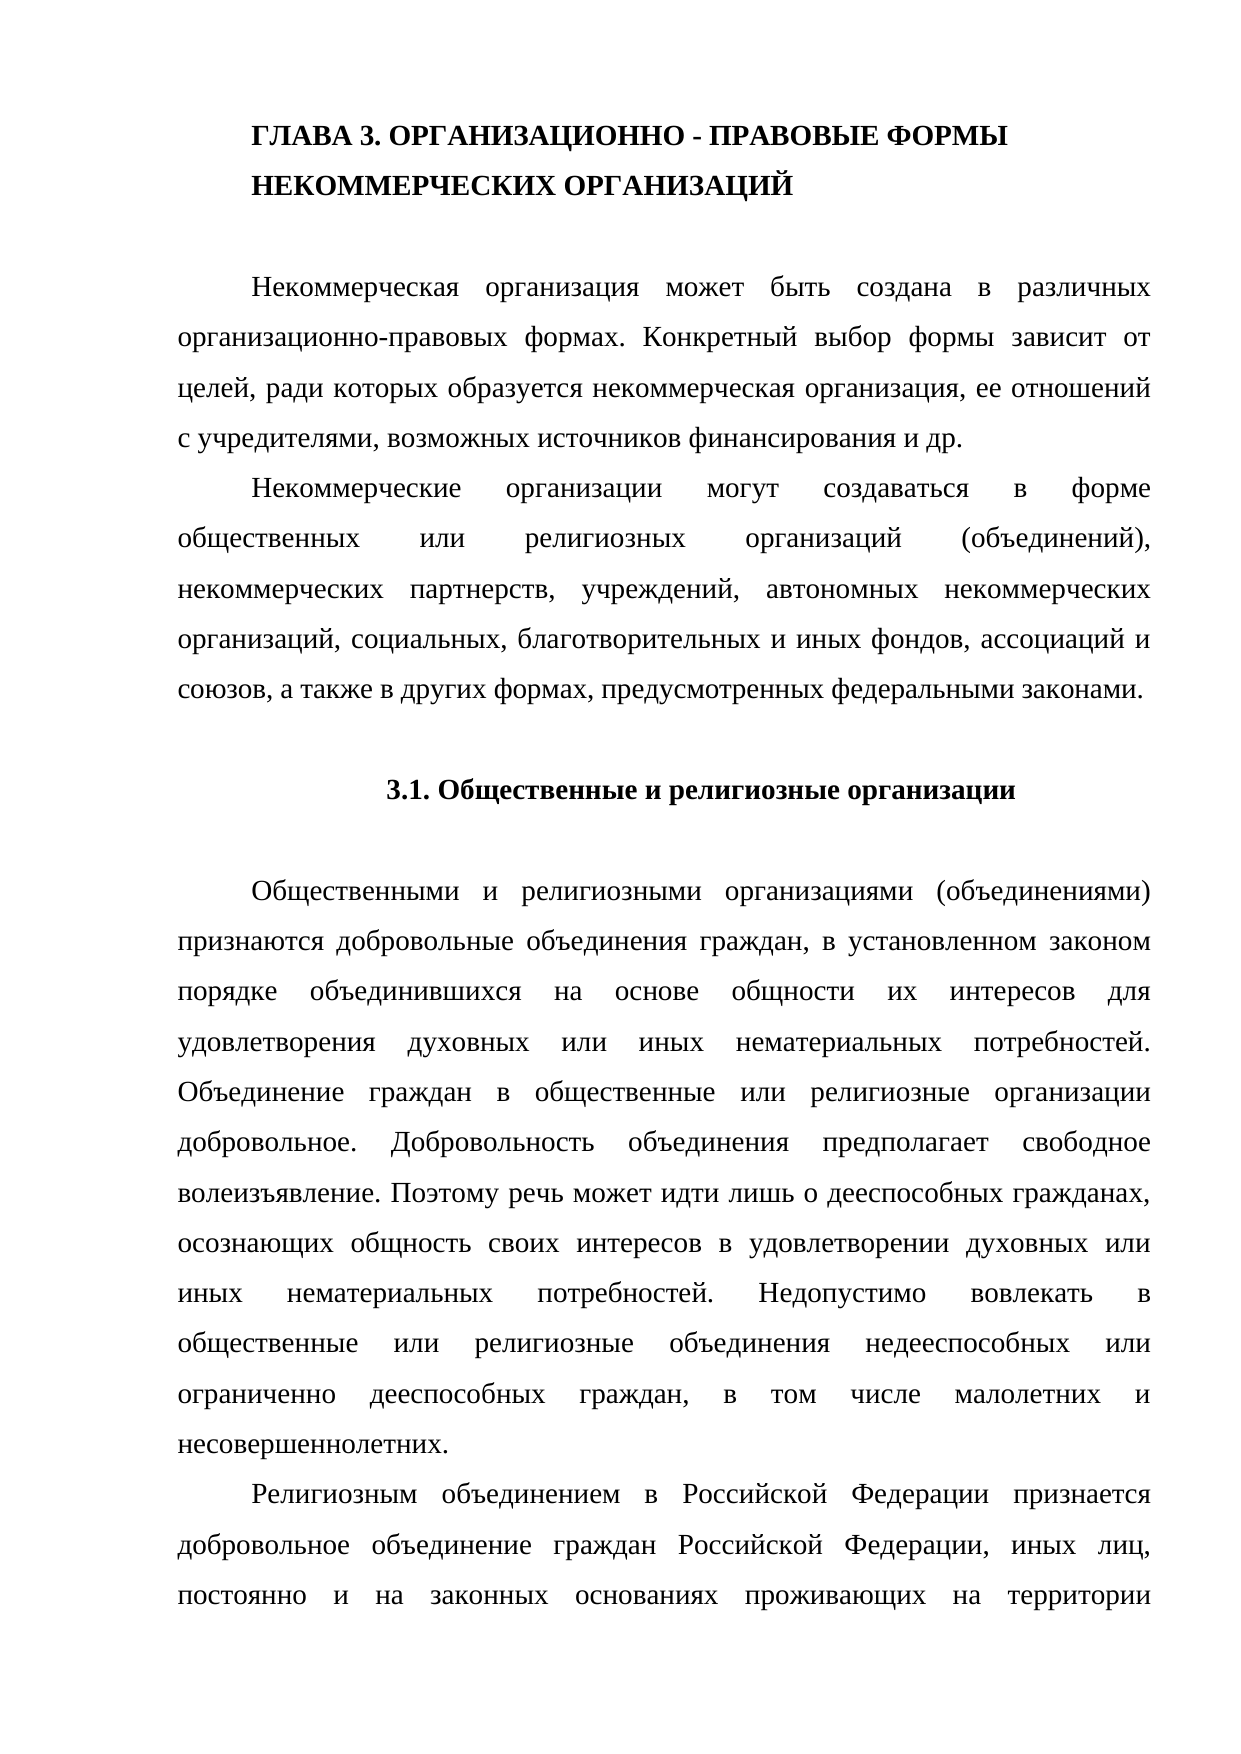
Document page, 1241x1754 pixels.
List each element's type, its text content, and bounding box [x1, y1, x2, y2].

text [177, 1477, 1152, 1611]
text 3.1. Общественные и религиозные организации [177, 772, 1152, 806]
text Некоммерческие организации могут создаваться в форме общественных или религиозных организаций (объединений), некоммерческих партнерств, учреждений, автономных некоммерческих организаций, социальных, благотворительных и иных фондов, ассоциаций и союзов, а также в других формах, предусмотренных федеральными законами. [177, 470, 1152, 705]
text Общественными и религиозными организациями (объединениями) признаются добровольные объединения граждан, в установленном законом порядке объединившихся на основе общности их интересов для удовлетворения духовных или иных нематериальных потребностей. Объединение граждан в общественные или религиозные организации добровольное. Добровольность объединения предполагает свободное волеизъявление. Поэтому речь может идти лишь о дееспособных гражданах, осознающих общность своих интересов в удовлетворении духовных или иных нематериальных потребностей. Недопустимо вовлекать в общественные или религиозные объединения недееспособных или ограниченно дееспособных граждан, в том числе малолетних и несовершеннолетних. [177, 873, 1152, 1460]
text Некоммерческая организация может быть создана в различных организационно-правовых формах. Конкретный выбор формы зависит от целей, ради которых образуется некоммерческая организация, ее отношений с учредителями, возможных источников финансирования и др. [177, 269, 1152, 453]
text ГЛАВА 3. ОРГАНИЗАЦИОННО - ПРАВОВЫЕ ФОРМЫ НЕКОММЕРЧЕСКИХ ОРГАНИЗАЦИЙ [251, 118, 1152, 202]
